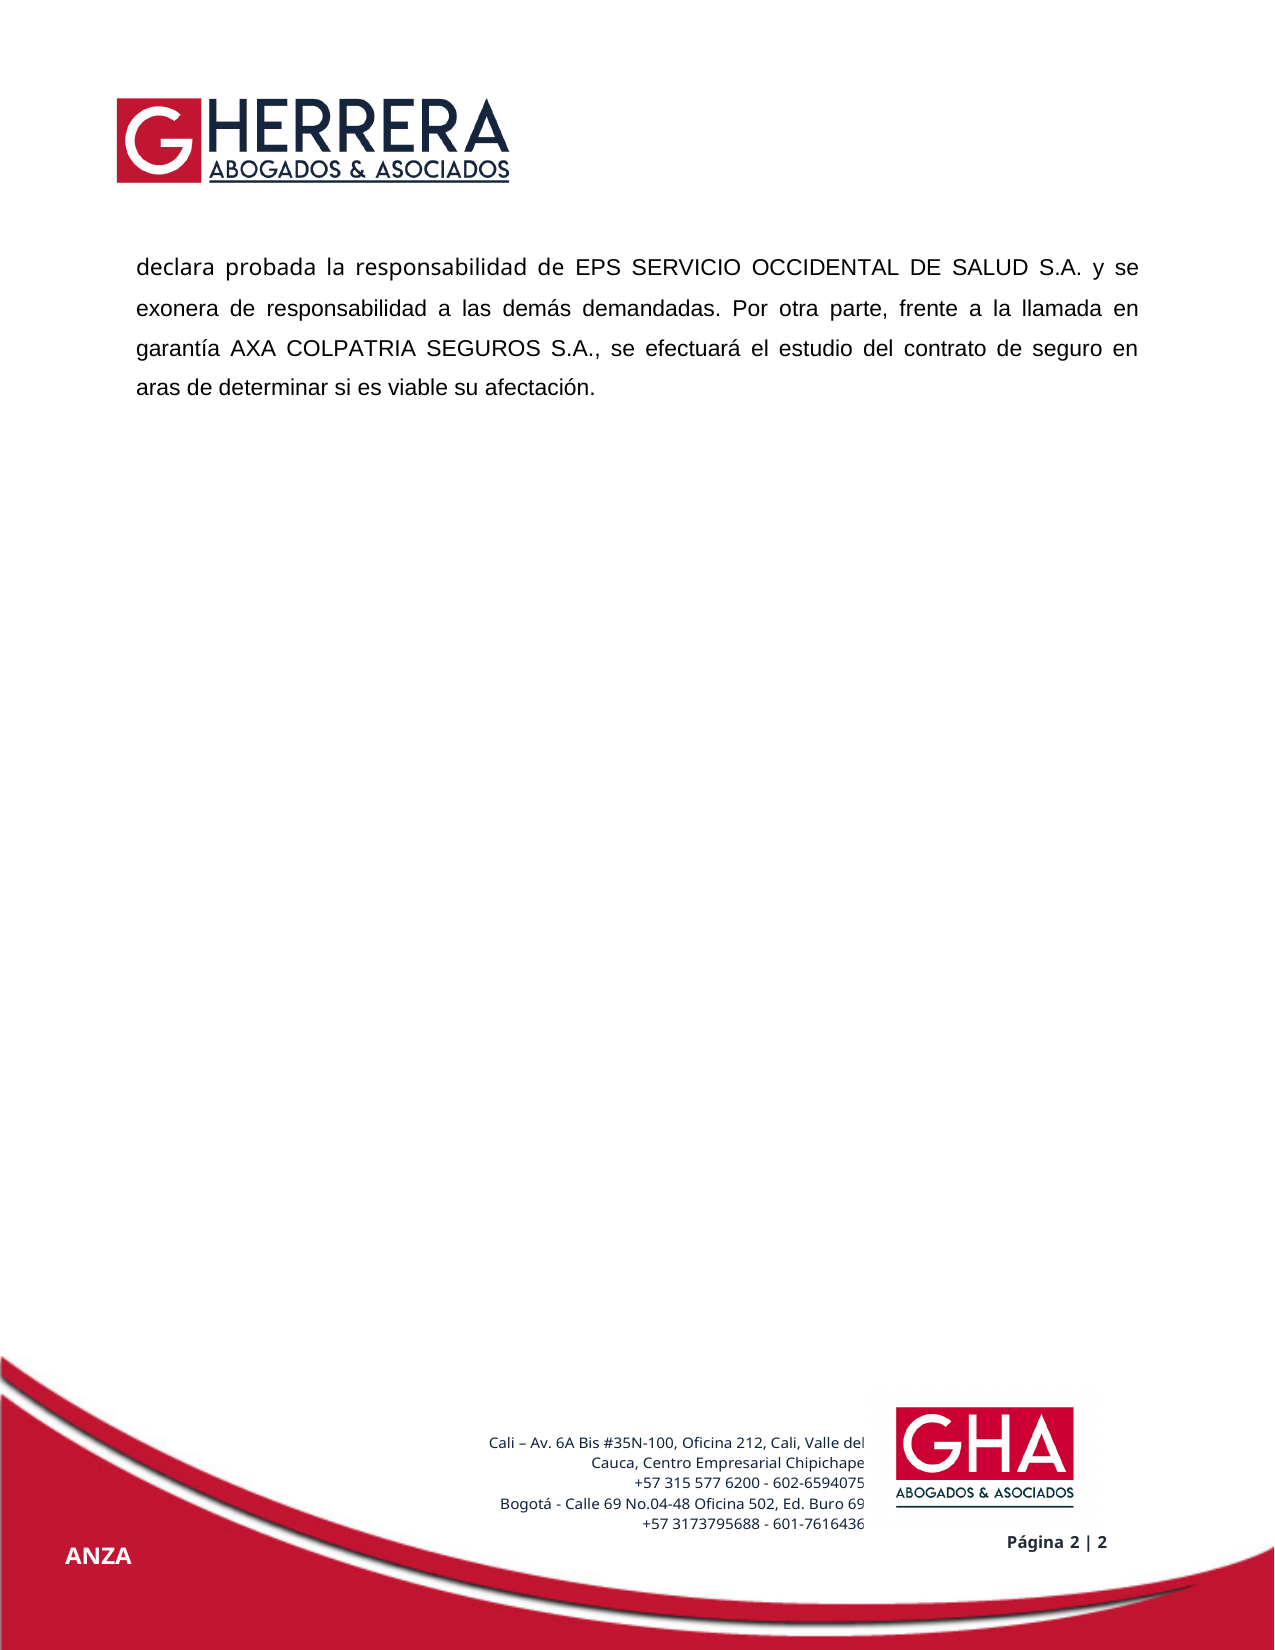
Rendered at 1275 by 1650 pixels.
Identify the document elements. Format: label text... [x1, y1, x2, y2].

picture [0, 1343, 1275, 1650]
picture [96, 75, 529, 206]
